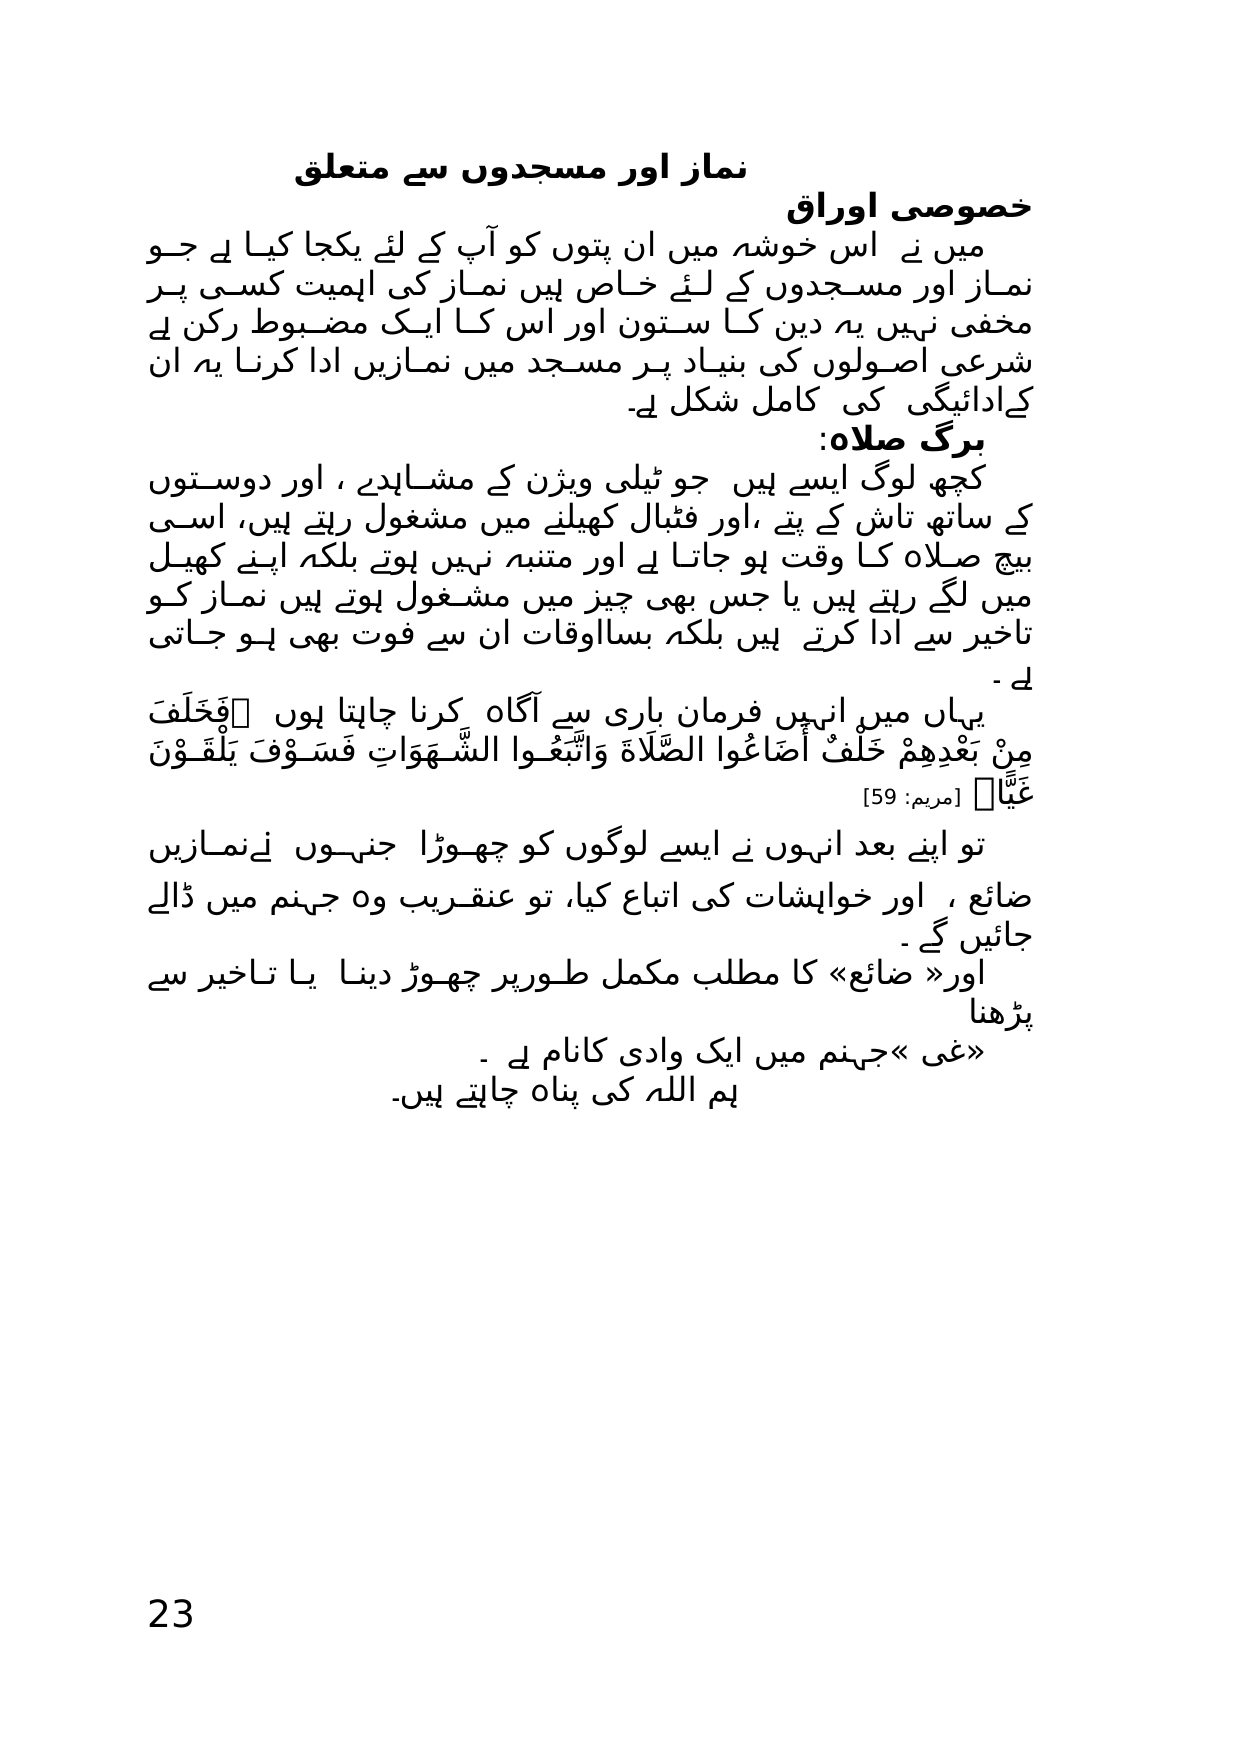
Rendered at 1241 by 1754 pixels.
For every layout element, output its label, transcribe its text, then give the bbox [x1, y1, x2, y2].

text کچھ لوگ ایسے ہیں جو ٹیلی ویژن کے مشاہدے ، اور دوستوں کے ساتھ تاش کے پتے ،اور فٹبال کھیلنے میں مشغول رہتے ہیں، اسی بیچ صلاہ کا وقت ہو جاتا ہے اور متنبہ نہیں ہوتے بلکہ اپنے کھیل میں لگے رہتے ہیں یا جس بھی چیز میں مشغول ہوتے ہیں نماز کو تاخیر سے ادا کرتے ہیں بلکہ بسااوقات ان سے فوت بھی ہو جاتی ہے ۔ [148, 458, 1033, 692]
text ہم اللہ کی پناہ چاہتے ہیں۔ [148, 1070, 1033, 1109]
text «غی »جہنم میں ایک وادی کانام ہے ۔ [148, 1032, 1033, 1070]
text تو اپنے بعد انہوں نے ایسے لوگوں کو چھوڑا جنہوں نےنمازیں ضائع ، اور خواہشات کی اتباع کیا، تو عنقریب وہ جہنم میں ڈالے جائیں گے ۔ [148, 813, 1033, 954]
text میں نے اس خوشہ میں ان پتوں کو آپ کے لئے یکجا کیا ہے جو نماز اور مسجدوں کے لئے خاص ہیں نماز کی اہمیت کسی پر مخفی نہیں یہ دین کا ستون اور اس کا ایک مضبوط رکن ہے شرعی اصولوں کی بنیاد پر مسجد میں نمازیں ادا کرنا یہ ان کےادائیگی کی کامل شکل ہے۔ [148, 225, 1033, 419]
text اور« ضائع» کا مطلب مکمل طورپر چھوڑ دینا یا تاخیر سے پڑھنا [148, 954, 1033, 1032]
text برگ صلاہ: [148, 419, 1033, 458]
text نماز اور مسجدوں سے متعلق خصوصی اوراق [148, 148, 1033, 225]
text یہاں میں انہیں فرمان باری سے آگاہ کرنا چاہتا ہوں فَخَلَفَ مِنْ بَعْدِهِمْ خَلْفٌ أَضَاعُوا الصَّلَاةَ وَاتَّبَعُوا الشَّهَوَاتِ فَسَوْفَ يَلْقَوْنَ غَيًّا [مريم: 59] [148, 692, 1033, 813]
